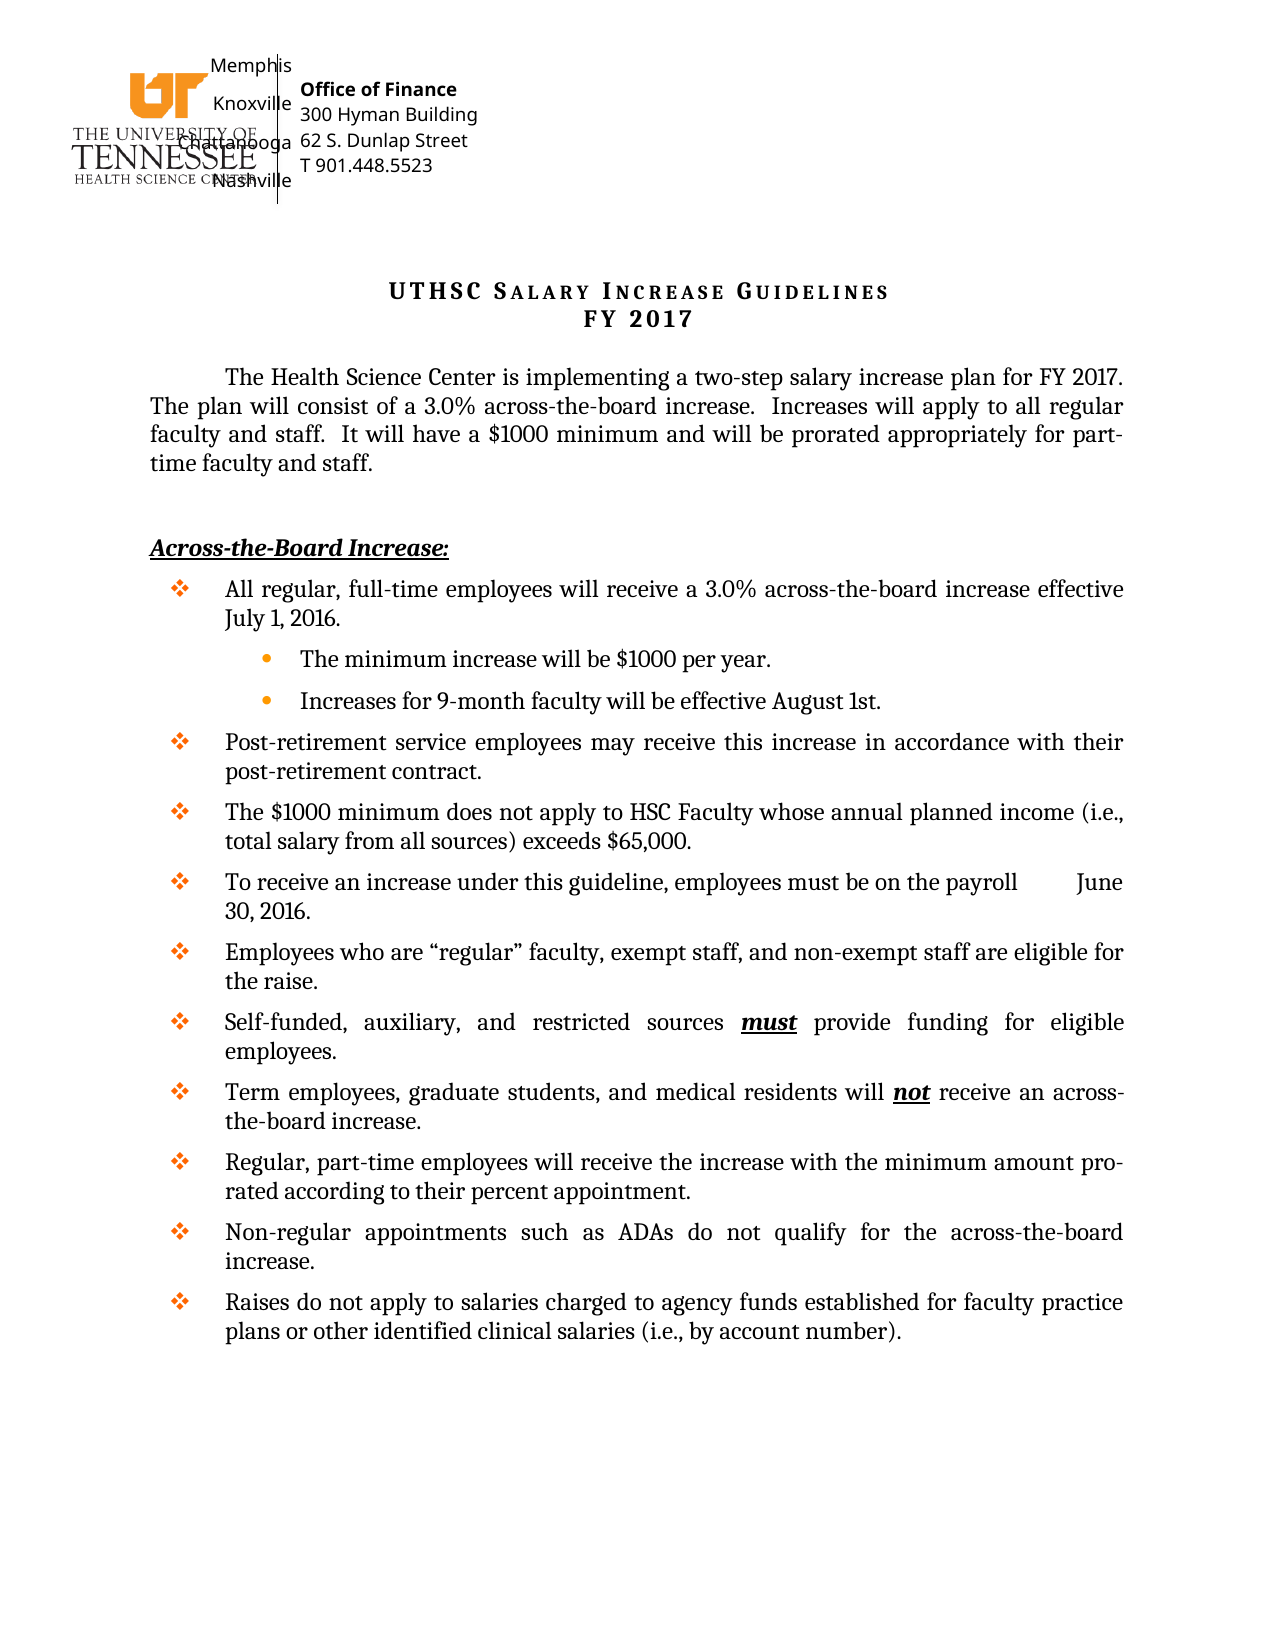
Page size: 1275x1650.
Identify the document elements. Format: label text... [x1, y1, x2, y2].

text Across-the-Board Increase: [150, 534, 1125, 563]
list Regular, part-time employees will receive the increase with the minimum amount pro-rated according to their percent appointment. [169, 1148, 1125, 1205]
list Raises do not apply to salaries charged to agency funds established for faculty practice plans or other identified clinical salaries (i.e., by account number). [169, 1288, 1125, 1345]
list Self-funded, auxiliary, and restricted sources must provide funding for eligible employees. [169, 1008, 1125, 1065]
list Post-retirement service employees may receive this increase in accordance with their post-retirement contract. [169, 728, 1125, 785]
list The minimum increase will be $1000 per year. [262, 645, 1125, 674]
list Employees who are “regular” faculty, exempt staff, and non-exempt staff are eligible for the raise. [169, 938, 1125, 995]
list Non-regular appointments such as ADAs do not qualify for the across-the-board increase. [169, 1218, 1125, 1275]
list Term employees, graduate students, and medical residents will not receive an across-the-board increase. [169, 1078, 1125, 1135]
list To receive an increase under this guideline, employees must be on the payroll June 30, 2016. [169, 868, 1125, 925]
list All regular, full-time employees will receive a 3.0% across-the-board increase effective July 1, 2016. [169, 575, 1125, 633]
list Increases for 9-month faculty will be effective August 1st. [262, 687, 1125, 715]
list The $1000 minimum does not apply to HSC Faculty whose annual planned income (i.e., total salary from all sources) exceeds $65,000. [169, 798, 1125, 855]
text UTHSC Salary Increase Guidelines [150, 277, 1125, 305]
text The Health Science Center is implementing a two-step salary increase plan for FY 2017. The plan will consist of a 3.0% across-the-board increase. Increases will apply to all regular faculty and staff. It will have a $1000 minimum and will be prorated appropriately for part-time faculty and staff. [150, 363, 1125, 478]
text FY 2017 [150, 305, 1125, 334]
